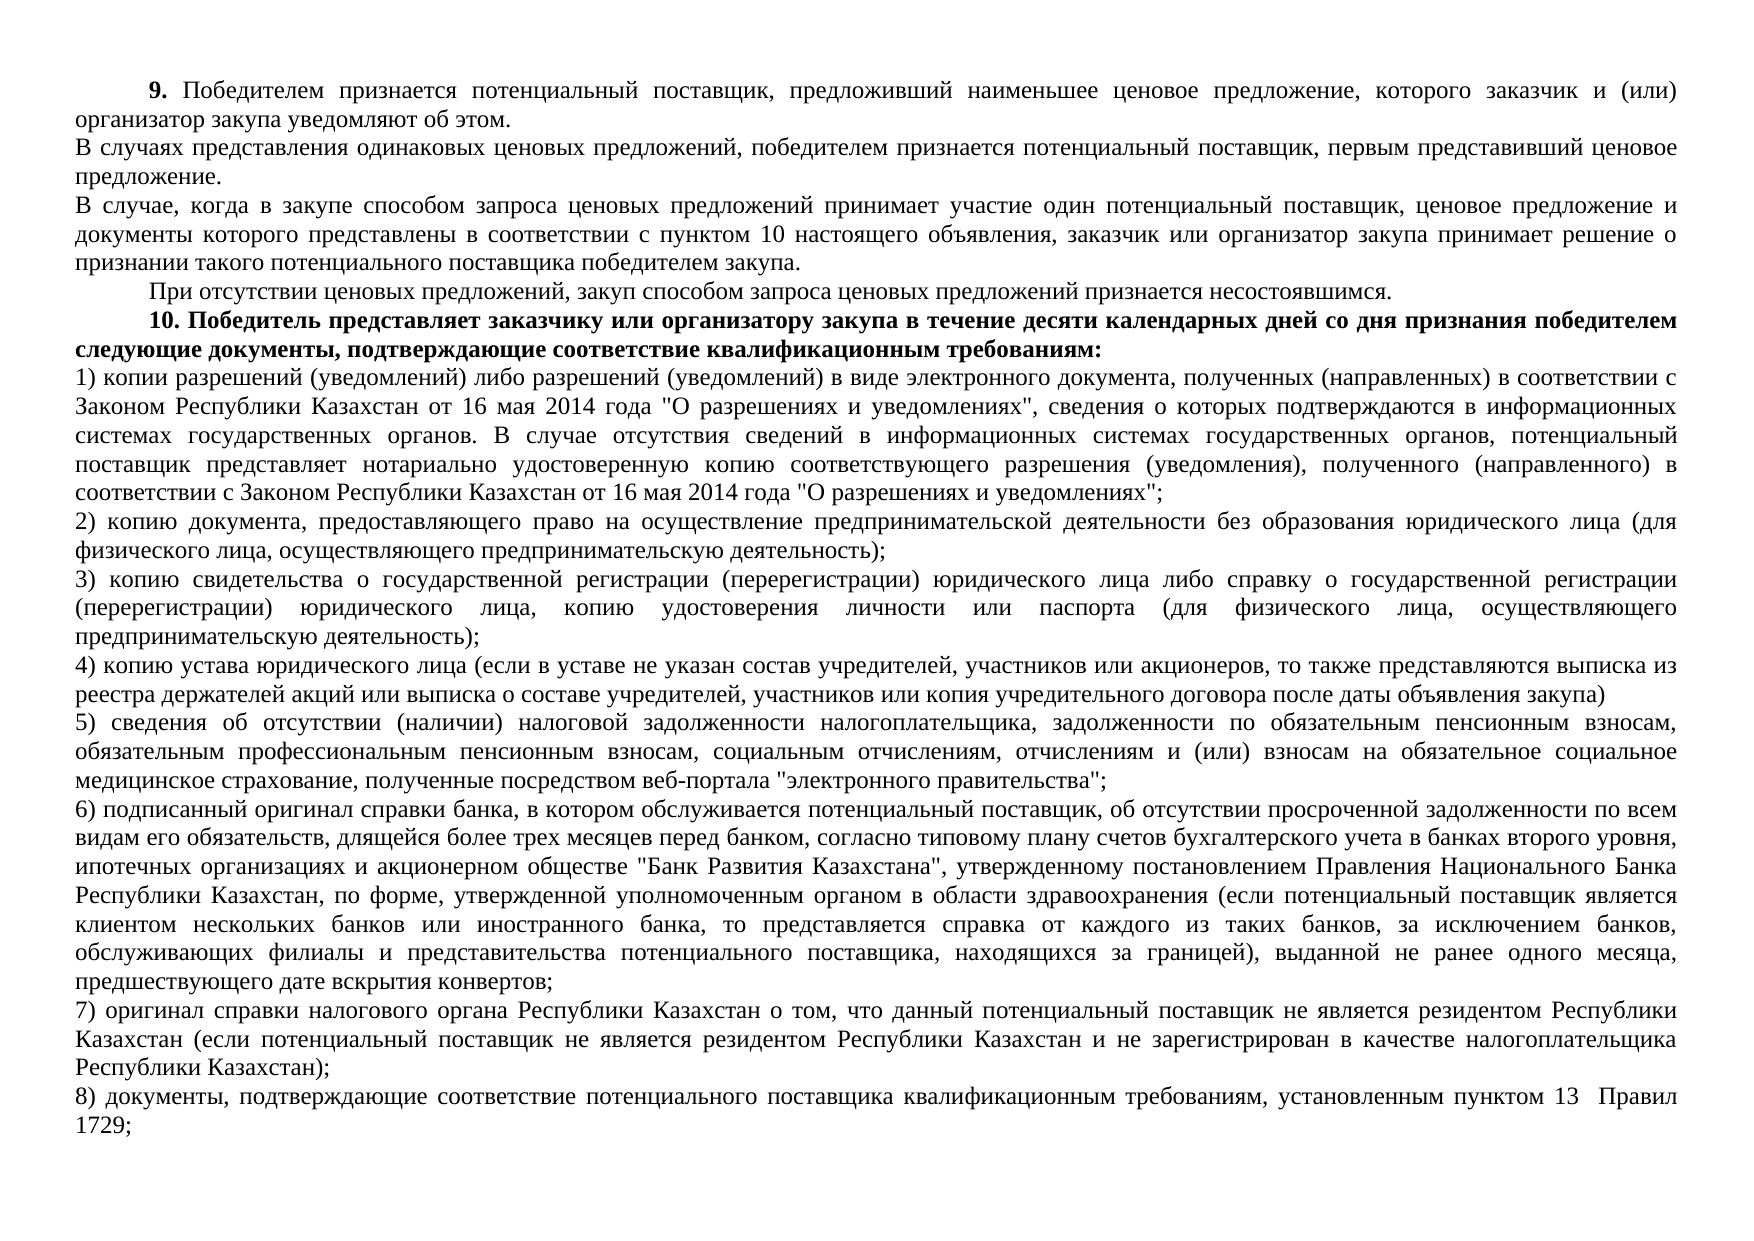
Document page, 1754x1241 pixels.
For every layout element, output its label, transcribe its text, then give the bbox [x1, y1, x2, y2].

text 9. Победителем признается потенциальный поставщик, предложивший наименьшее ценовое предложение, которого заказчик и (или) организатор закупа уведомляют об этом. [75, 75, 1679, 132]
text 2) копию документа, предоставляющего право на осуществление предпринимательской деятельности без образования юридического лица (для физического лица, осуществляющего предпринимательскую деятельность); [75, 506, 1679, 564]
text 7) оригинал справки налогового органа Республики Казахстан о том, что данный потенциальный поставщик не является резидентом Республики Казахстан (если потенциальный поставщик не является резидентом Республики Казахстан и не зарегистрирован в качестве налогоплательщика Республики Казахстан); [75, 995, 1679, 1081]
text 10. Победитель представляет заказчику или организатору закупа в течение десяти календарных дней со дня признания победителем следующие документы, подтверждающие соответствие квалификационным требованиям: [75, 305, 1679, 362]
text 8) документы, подтверждающие соответствие потенциального поставщика квалификационным требованиям, установленным пунктом 13 Правил 1729; [75, 1081, 1679, 1139]
text 4) копию устава юридического лица (если в уставе не указан состав учредителей, участников или акционеров, то также представляются выписка из реестра держателей акций или выписка о составе учредителей, участников или копия учредительного договора после даты объявления закупа) [75, 650, 1679, 707]
text 1) копии разрешений (уведомлений) либо разрешений (уведомлений) в виде электронного документа, полученных (направленных) в соответствии с Законом Республики Казахстан от 16 мая 2014 года "О разрешениях и уведомлениях", сведения о которых подтверждаются в информационных системах государственных органов. В случае отсутствия сведений в информационных системах государственных органов, потенциальный поставщик представляет нотариально удостоверенную копию соответствующего разрешения (уведомления), полученного (направленного) в соответствии с Законом Республики Казахстан от 16 мая 2014 года "О разрешениях и уведомлениях"; [75, 362, 1679, 506]
text В случае, когда в закупе способом запроса ценовых предложений принимает участие один потенциальный поставщик, ценовое предложение и документы которого представлены в соответствии с пунктом 10 настоящего объявления, заказчик или организатор закупа принимает решение о признании такого потенциального поставщика победителем закупа. [75, 190, 1679, 276]
text При отсутствии ценовых предложений, закуп способом запроса ценовых предложений признается несостоявшимся. [75, 276, 1679, 305]
text 3) копию свидетельства о государственной регистрации (перерегистрации) юридического лица либо справку о государственной регистрации (перерегистрации) юридического лица, копию удостоверения личности или паспорта (для физического лица, осуществляющего предпринимательскую деятельность); [75, 564, 1679, 650]
text 5) сведения об отсутствии (наличии) налоговой задолженности налогоплательщика, задолженности по обязательным пенсионным взносам, обязательным профессиональным пенсионным взносам, социальным отчислениям, отчислениям и (или) взносам на обязательное социальное медицинское страхование, полученные посредством веб-портала "электронного правительства"; [75, 707, 1679, 794]
text В случаях представления одинаковых ценовых предложений, победителем признается потенциальный поставщик, первым представивший ценовое предложение. [75, 132, 1679, 190]
text 6) подписанный оригинал справки банка, в котором обслуживается потенциальный поставщик, об отсутствии просроченной задолженности по всем видам его обязательств, длящейся более трех месяцев перед банком, согласно типовому плану счетов бухгалтерского учета в банках второго уровня, ипотечных организациях и акционерном обществе "Банк Развития Казахстана", утвержденному постановлением Правления Национального Банка Республики Казахстан, по форме, утвержденной уполномоченным органом в области здравоохранения (если потенциальный поставщик является клиентом нескольких банков или иностранного банка, то представляется справка от каждого из таких банков, за исключением банков, обслуживающих филиалы и представительства потенциального поставщика, находящихся за границей), выданной не ранее одного месяца, предшествующего дате вскрытия конвертов; [75, 794, 1679, 995]
